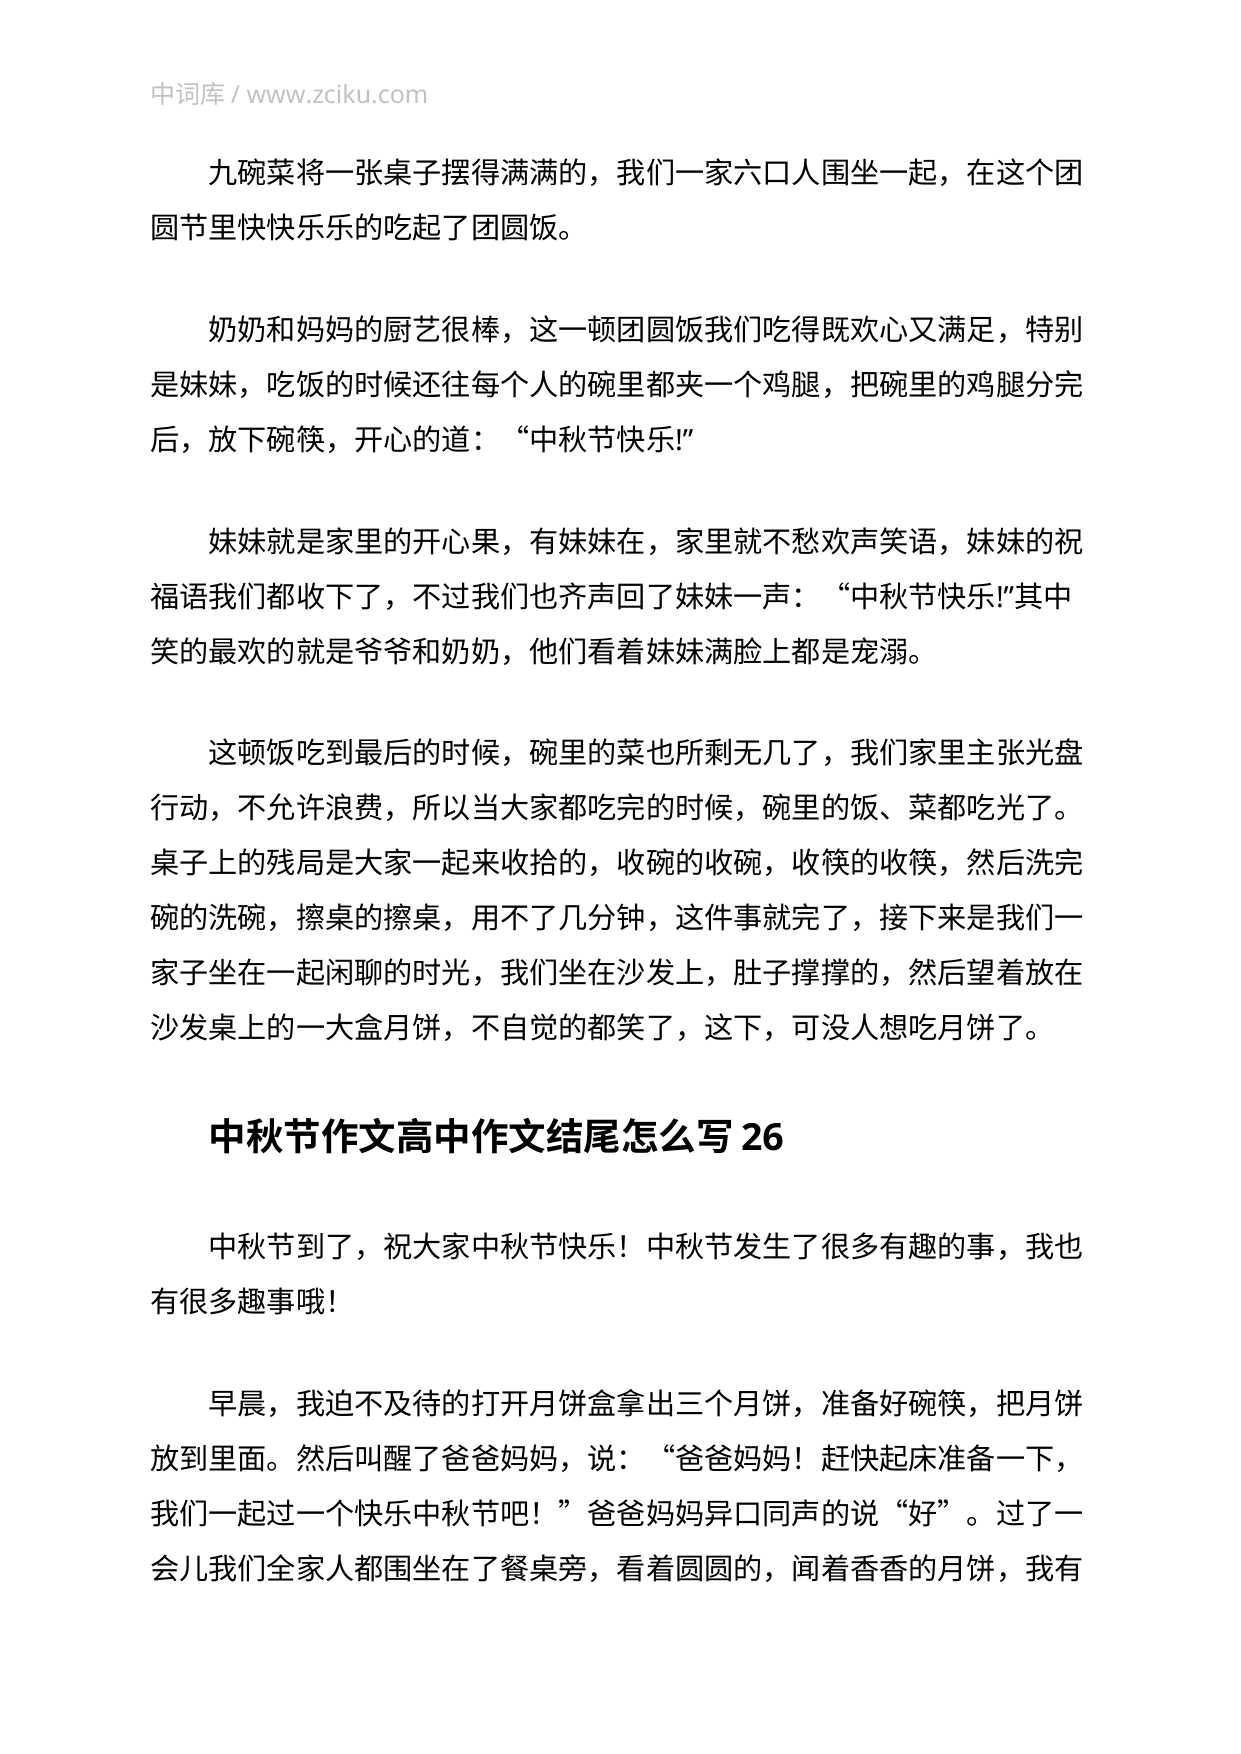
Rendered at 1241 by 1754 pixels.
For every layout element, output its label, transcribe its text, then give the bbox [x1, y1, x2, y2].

text 奶奶和妈妈的厨艺很棒，这一顿团圆饭我们吃得既欢心又满足，特别是妹妹，吃饭的时候还往每个人的碗里都夹一个鸡腿，把碗里的鸡腿分完后，放下碗筷，开心的道：“中秋节快乐!” [150, 307, 1090, 459]
text 这顿饭吃到最后的时候，碗里的菜也所剩无几了，我们家里主张光盘行动，不允许浪费，所以当大家都吃完的时候，碗里的饭、菜都吃光了。桌子上的残局是大家一起来收拾的，收碗的收碗，收筷的收筷，然后洗完碗的洗碗，擦桌的擦桌，用不了几分钟，这件事就完了，接下来是我们一家子坐在一起闲聊的时光，我们坐在沙发上，肚子撑撑的，然后望着放在沙发桌上的一大盒月饼，不自觉的都笑了，这下，可没人想吃月饼了。 [150, 730, 1090, 1047]
text 妹妹就是家里的开心果，有妹妹在，家里就不愁欢声笑语，妹妹的祝福语我们都收下了，不过我们也齐声回了妹妹一声：“中秋节快乐!”其中笑的最欢的就是爷爷和奶奶，他们看着妹妹满脸上都是宠溺。 [150, 518, 1090, 671]
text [150, 1381, 1090, 1588]
text 中秋节到了，祝大家中秋节快乐！中秋节发生了很多有趣的事，我也有很多趣事哦！ [150, 1224, 1090, 1321]
text 中秋节作文高中作文结尾怎么写26 [150, 1106, 1090, 1161]
text 九碗菜将一张桌子摆得满满的，我们一家六口人围坐一起，在这个团圆节里快快乐乐的吃起了团圆饭。 [150, 150, 1090, 247]
